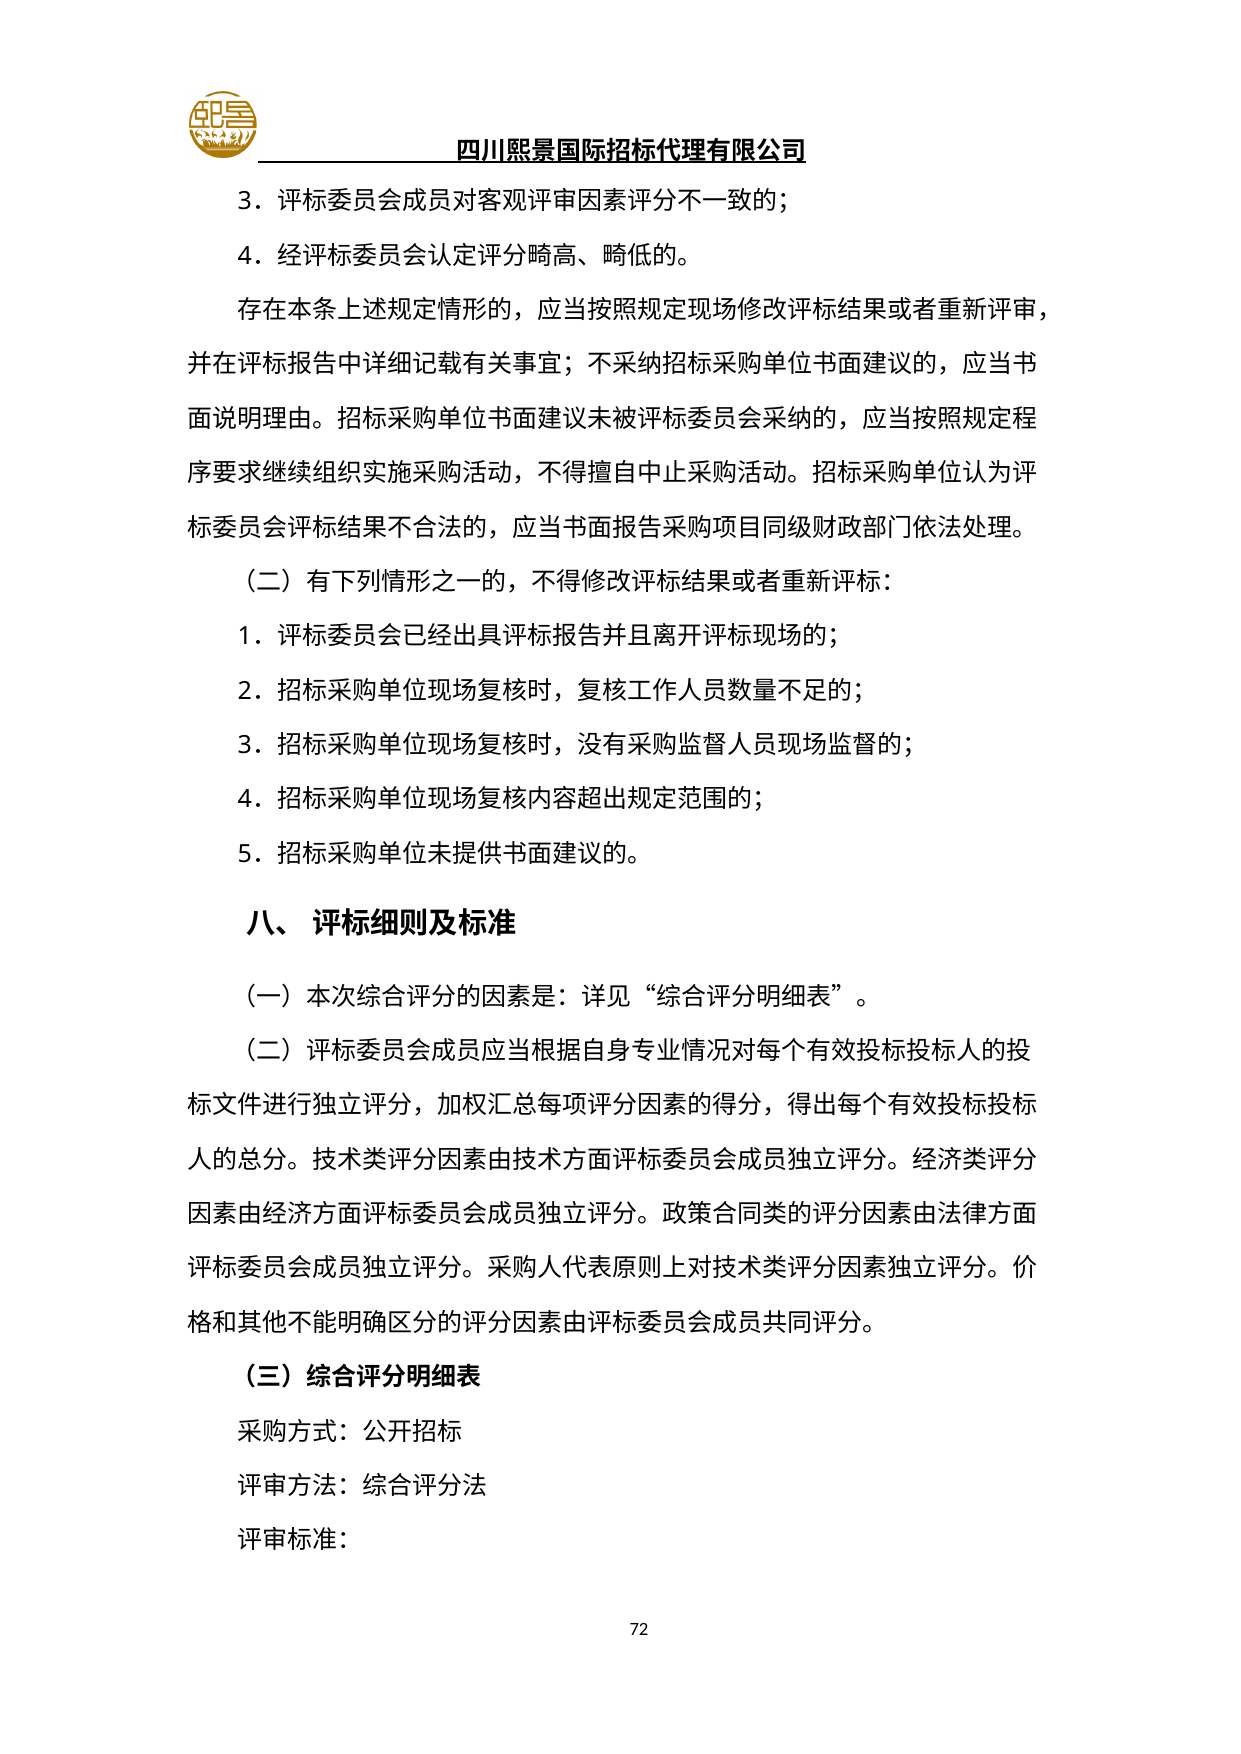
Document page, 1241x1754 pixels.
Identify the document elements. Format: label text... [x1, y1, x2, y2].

text 评审方法：综合评分法 [187, 1465, 1053, 1502]
list 经评标委员会认定评分畸高、畸低的。 [187, 235, 1053, 271]
list 评标委员会成员对客观评审因素评分不一致的； [187, 181, 1053, 217]
list 招标采购单位未提供书面建议的。 [187, 833, 1053, 869]
text 存在本条上述规定情形的，应当按照规定现场修改评标结果或者重新评审，并在评标报告中详细记载有关事宜；不采纳招标采购单位书面建议的，应当书面说明理由。招标采购单位书面建议未被评标委员会采纳的，应当按照规定程序要求继续组织实施采购活动，不得擅自中止采购活动。招标采购单位认为评标委员会评标结果不合法的，应当书面报告采购项目同级财政部门依法处理。 [187, 289, 1053, 543]
list 本次综合评分的因素是：详见“综合评分明细表”。 [187, 976, 1053, 1012]
list 招标采购单位现场复核时，没有采购监督人员现场监督的； [187, 724, 1053, 761]
text 采购方式：公开招标 [187, 1411, 1053, 1447]
list 有下列情形之一的，不得修改评标结果或者重新评标： [187, 561, 1053, 598]
subtitle 评标细则及标准 [187, 900, 1053, 942]
text 评审标准： [187, 1520, 1053, 1556]
list 评标委员会成员应当根据自身专业情况对每个有效投标投标人的投标文件进行独立评分，加权汇总每项评分因素的得分，得出每个有效投标投标人的总分。技术类评分因素由技术方面评标委员会成员独立评分。经济类评分因素由经济方面评标委员会成员独立评分。政策合同类的评分因素由法律方面评标委员会成员独立评分。采购人代表原则上对技术类评分因素独立评分。价格和其他不能明确区分的评分因素由评标委员会成员共同评分。 [187, 1030, 1053, 1338]
list 综合评分明细表 [187, 1357, 1053, 1393]
list 评标委员会已经出具评标报告并且离开评标现场的； [187, 616, 1053, 652]
list 招标采购单位现场复核时，复核工作人员数量不足的； [187, 670, 1053, 706]
list 招标采购单位现场复核内容超出规定范围的； [187, 779, 1053, 815]
picture [187, 88, 258, 160]
